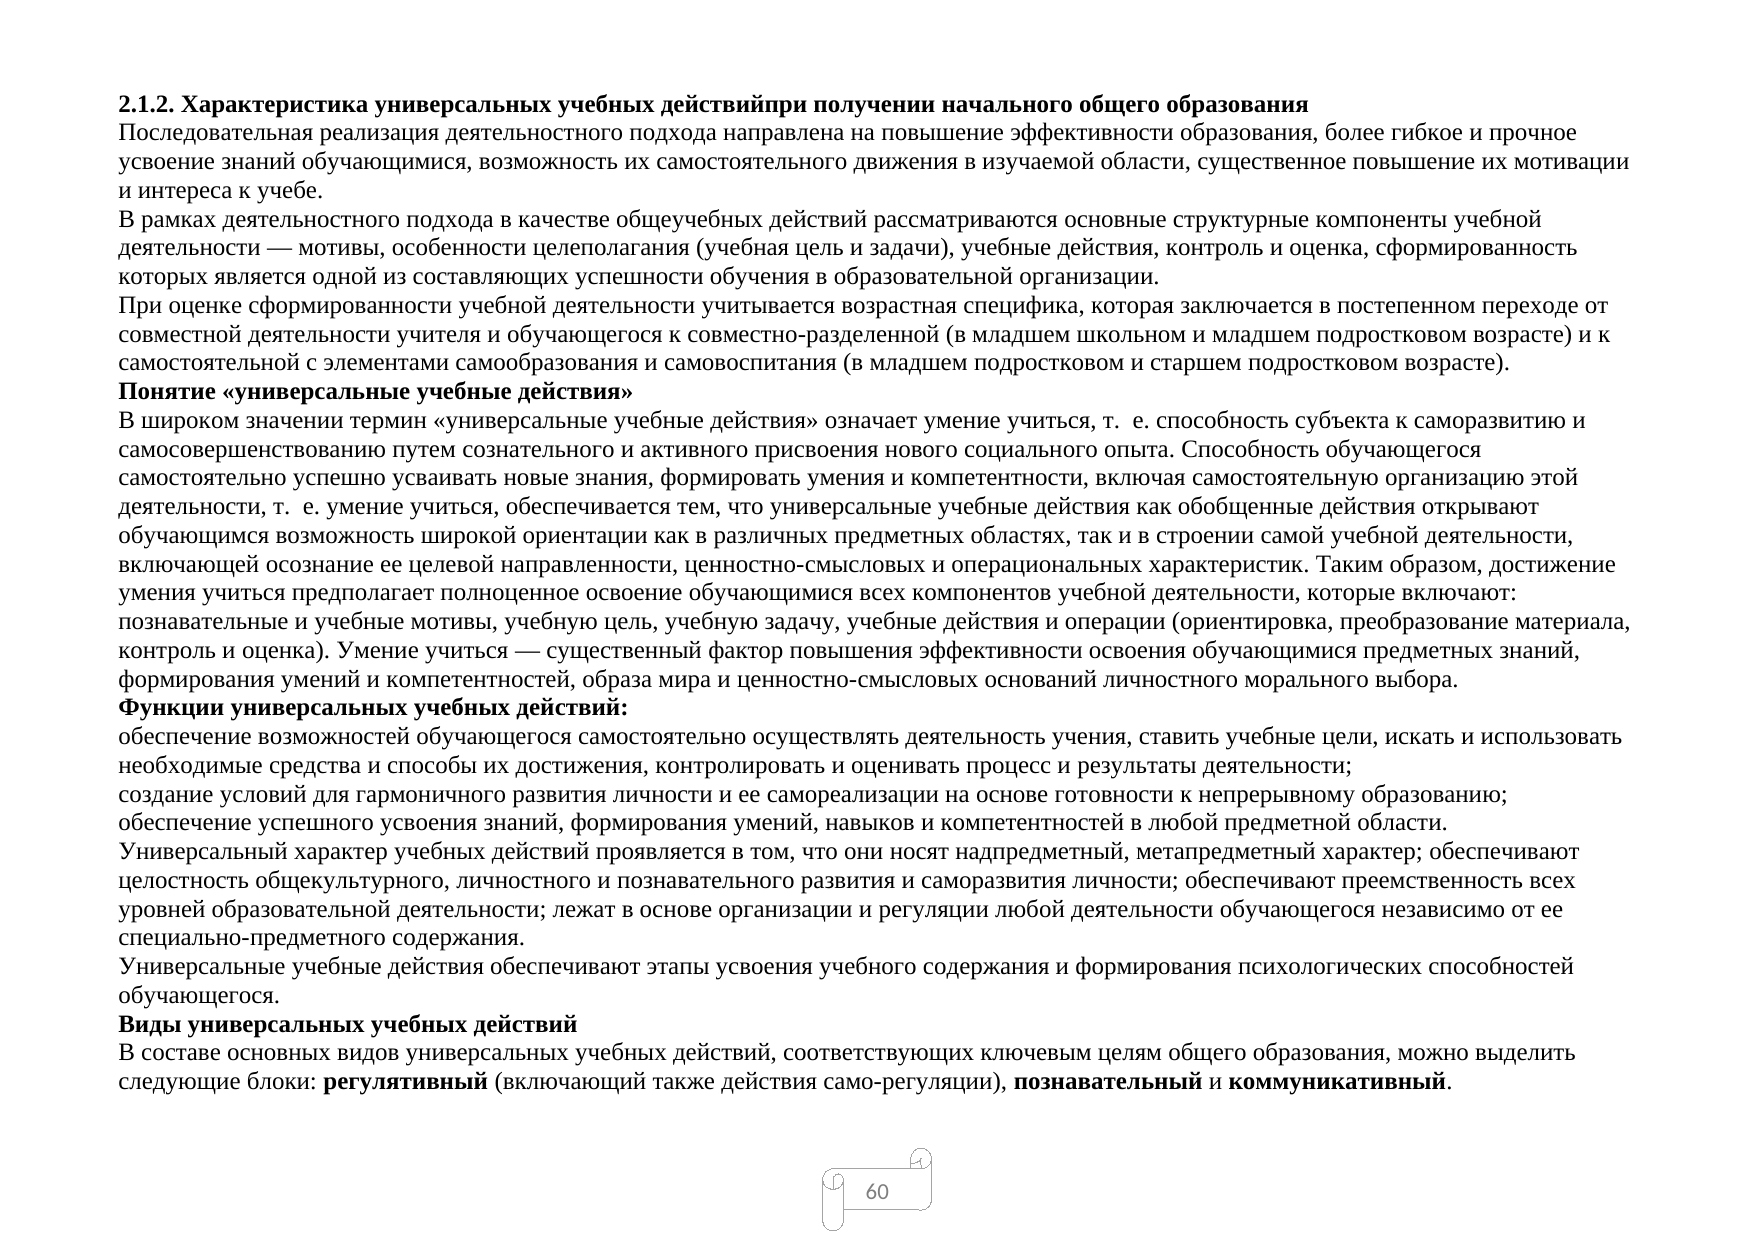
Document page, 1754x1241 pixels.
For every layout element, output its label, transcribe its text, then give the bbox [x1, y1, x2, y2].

text Понятие «универсальные учебные действия» [118, 376, 1636, 405]
text Виды универсальных учебных действий [118, 1009, 1636, 1037]
text В составе основных видов универсальных учебных действий, соответствующих ключевым целям общего образования, можно выделить следующие блоки: регулятивный (включающий также действия само-регуляции), познавательный и коммуникативный. [118, 1037, 1636, 1095]
text В рамках деятельностного подхода в качестве общеучебных действий рассматриваются основные структурные компоненты учебной деятельности — мотивы, особенности целеполагания (учебная цель и задачи), учебные действия, контроль и оценка, сформированность которых является одной из составляющих успешности обучения в образовательной организации. [118, 204, 1636, 290]
text При оценке сформированности учебной деятельности учитывается возрастная специфика, которая заключается в постепенном переходе от совместной деятельности учителя и обучающегося к совместно-разделенной (в младшем школьном и младшем подростковом возрасте) и к самостоятельной с элементами самообразования и самовоспитания (в младшем подростковом и старшем подростковом возрасте). [118, 290, 1636, 376]
text создание условий для гармоничного развития личности и ее самореализации на основе готовности к непрерывному образованию; обеспечение успешного усвоения знаний, формирования умений, навыков и компетентностей в любой предметной области. [118, 779, 1636, 836]
text обеспечение возможностей обучающегося самостоятельно осуществлять деятельность учения, ставить учебные цели, искать и использовать необходимые средства и способы их достижения, контролировать и оценивать процесс и результаты деятельности; [118, 721, 1636, 779]
text 2.1.2. Характеристика универсальных учебных действийпри получении начального общего образования [118, 89, 1636, 117]
text Универсальный характер учебных действий проявляется в том, что они носят надпредметный, метапредметный характер; обеспечивают целостность общекультурного, личностного и познавательного развития и саморазвития личности; обеспечивают преемственность всех уровней образовательной деятельности; лежат в основе организации и регуляции любой деятельности обучающегося независимо от ее специально-предметного содержания. [118, 836, 1636, 951]
text Последовательная реализация деятельностного подхода направлена на повышение эффективности образования, более гибкое и прочное усвоение знаний обучающимися, возможность их самостоятельного движения в изучаемой области, существенное повышение их мотивации и интереса к учебе. [118, 117, 1636, 204]
text В широком значении термин «универсальные учебные действия» означает умение учиться, т. е. способность субъекта к саморазвитию и самосовершенствованию путем сознательного и активного присвоения нового социального опыта. Способность обучающегося самостоятельно успешно усваивать новые знания, формировать умения и компетентности, включая самостоятельную организацию этой деятельности, т. е. умение учиться, обеспечивается тем, что универсальные учебные действия как обобщенные действия открывают обучающимся возможность широкой ориентации как в различных предметных областях, так и в строении самой учебной деятельности, включающей осознание ее целевой направленности, ценностно-смысловых и операциональных характеристик. Таким образом, достижение умения учиться предполагает полноценное освоение обучающимися всех компонентов учебной деятельности, которые включают: познавательные и учебные мотивы, учебную цель, учебную задачу, учебные действия и операции (ориентировка, преобразование материала, контроль и оценка). Умение учиться — существенный фактор повышения эффективности освоения обучающимися предметных знаний, формирования умений и компетентностей, образа мира и ценностно-смысловых оснований личностного морального выбора. [118, 405, 1636, 692]
text Функции универсальных учебных действий: [118, 692, 1636, 721]
text Универсальные учебные действия обеспечивают этапы усвоения учебного содержания и формирования психологических способностей обучающегося. [118, 951, 1636, 1009]
